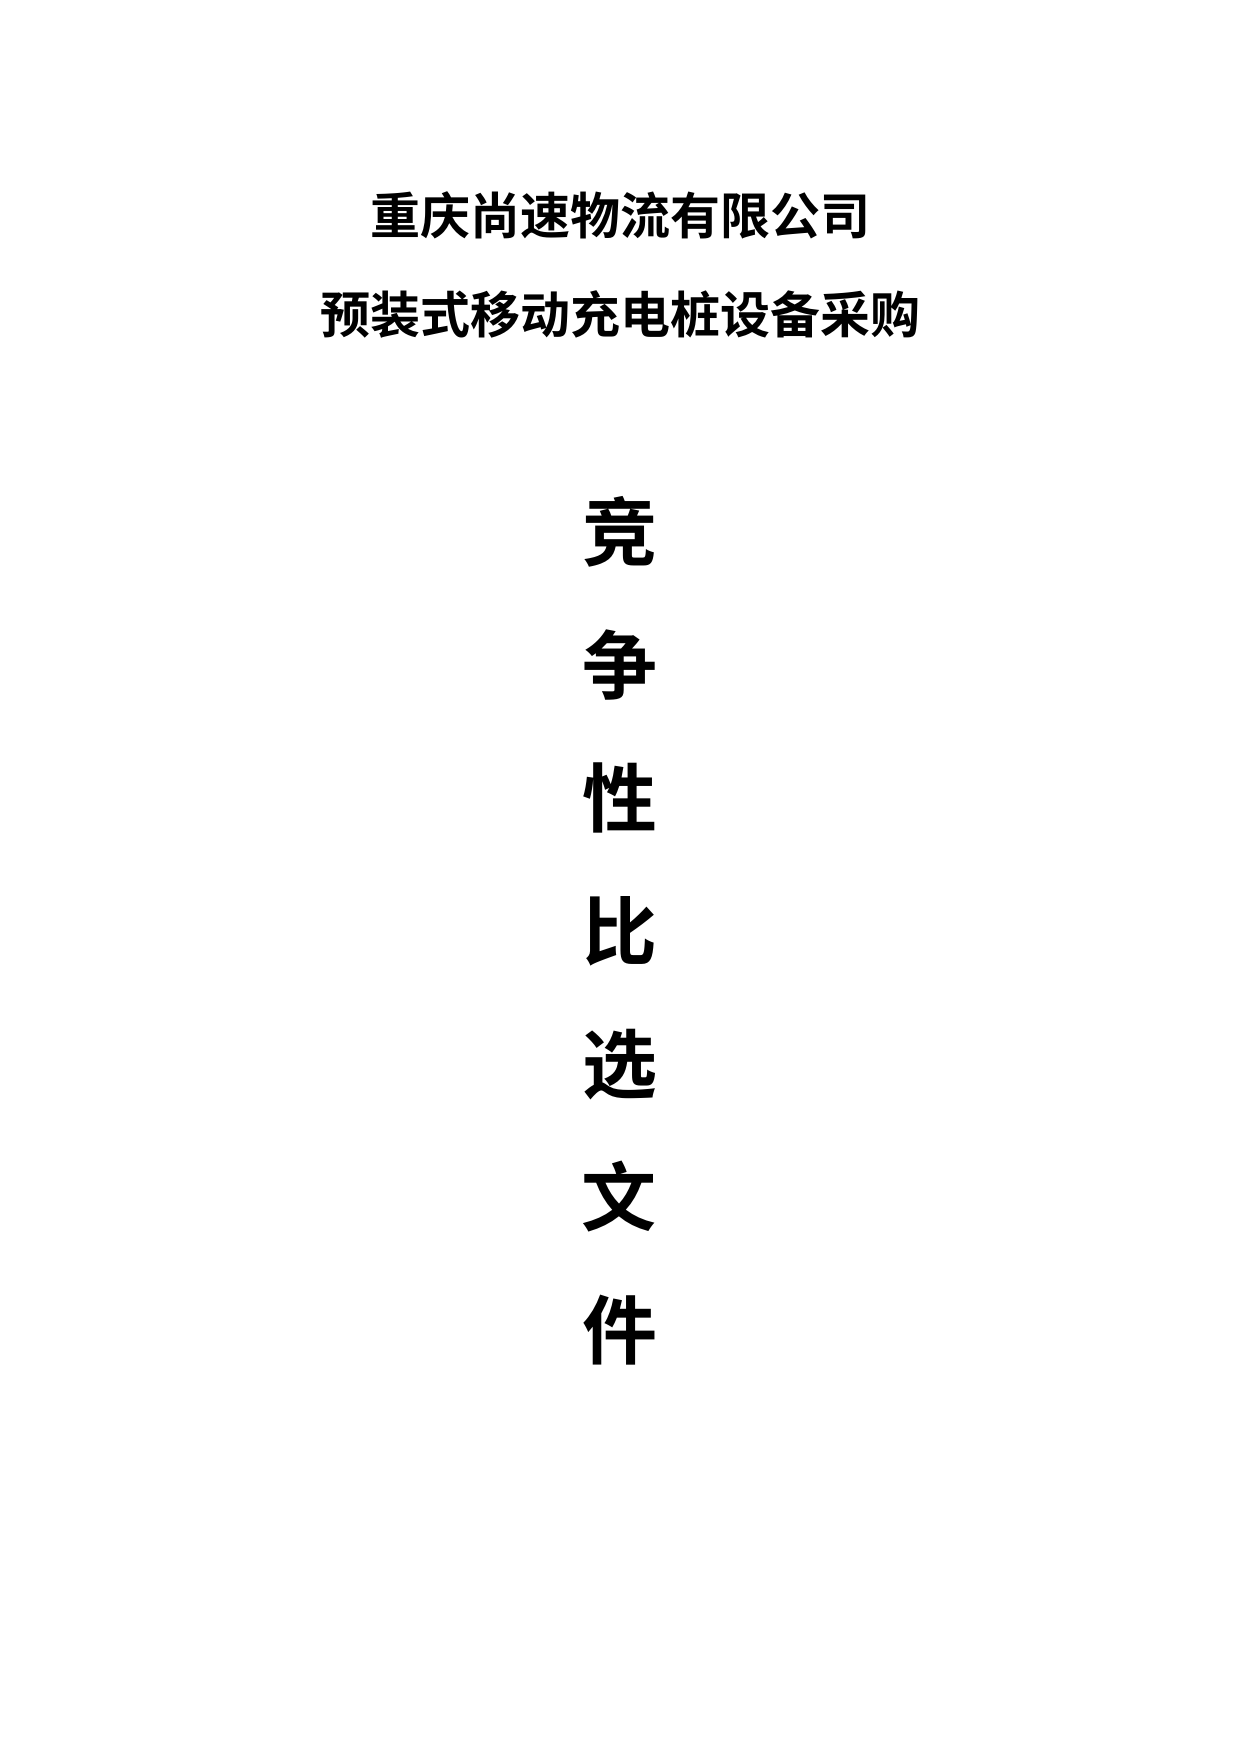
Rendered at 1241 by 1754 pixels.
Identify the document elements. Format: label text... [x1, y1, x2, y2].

text 预装式移动充电桩设备采购 [188, 262, 1052, 362]
text 比 [188, 860, 1052, 993]
text 竞 [188, 462, 1052, 594]
text 争 [188, 594, 1052, 727]
text 选 [188, 993, 1052, 1126]
text 文 件 [188, 1126, 1052, 1392]
text 性 [188, 727, 1052, 860]
text 重庆尚速物流有限公司 [188, 162, 1052, 262]
